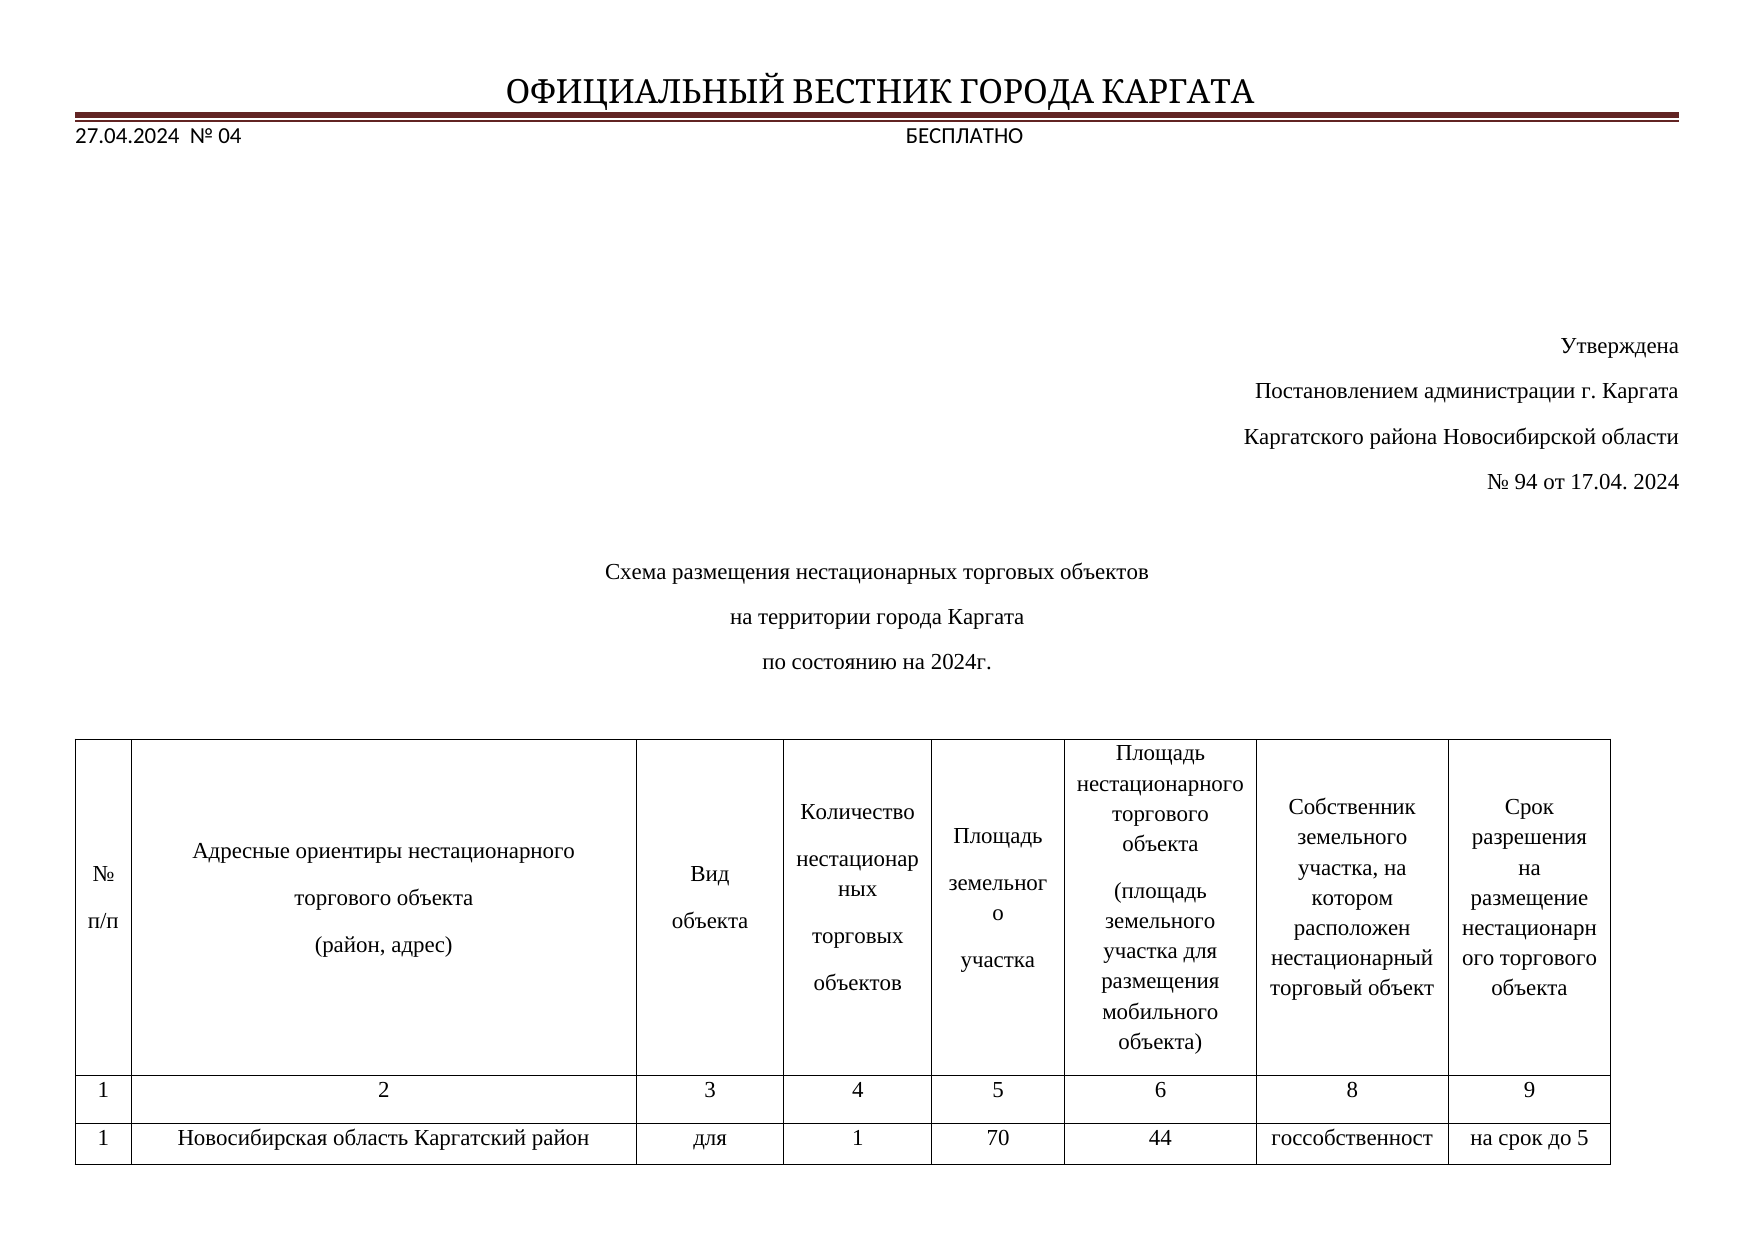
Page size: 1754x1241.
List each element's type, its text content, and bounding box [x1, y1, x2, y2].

table_cell 9 [1449, 1076, 1610, 1123]
table_header Вид объекта [637, 740, 783, 1075]
table_header Срок разрешения на размещение нестационарного торгового объекта [1449, 740, 1610, 1075]
text на территории города Каргата [75, 603, 1679, 629]
table_header Количество нестационарных торговых объектов [784, 740, 931, 1075]
table_header Площадь земельного участка [932, 740, 1064, 1075]
table_cell 2 [132, 1076, 636, 1123]
table_cell 4 [784, 1076, 931, 1123]
table_cell на срок до 5 лет [1449, 1124, 1610, 1164]
table_cell 1 [76, 1076, 131, 1123]
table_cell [132, 1124, 636, 1164]
text № 94 от 17.04. 2024 [75, 468, 1679, 494]
table_cell 8 [1257, 1076, 1448, 1123]
table_cell 44 [1065, 1124, 1256, 1164]
table_cell 6 [1065, 1076, 1256, 1123]
table_cell 1 [76, 1124, 131, 1164]
table_cell 3 [637, 1076, 783, 1123]
table_header № п/п [76, 740, 131, 1075]
table_cell госсобственность [1257, 1124, 1448, 1164]
text Утверждена [75, 332, 1679, 359]
text Постановлением администрации г. Каргата [75, 378, 1679, 404]
text Каргатского района Новосибирской области [75, 423, 1679, 449]
text по состоянию на 2024г. [75, 648, 1679, 674]
table_header Площадь нестационарного торгового объекта (площадь земельного участка для размещения мобильного объекта) [1065, 740, 1256, 1075]
table_cell 5 [932, 1076, 1064, 1123]
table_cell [637, 1124, 783, 1164]
table_header Адресные ориентиры нестационарного торгового объекта (район, адрес) [132, 740, 636, 1075]
table_cell 70 [932, 1124, 1064, 1164]
table_header Собственник земельного участка, на котором расположен нестационарный торговый объект [1257, 740, 1448, 1075]
text Схема размещения нестационарных торговых объектов [75, 558, 1679, 584]
table_cell 1 [784, 1124, 931, 1164]
